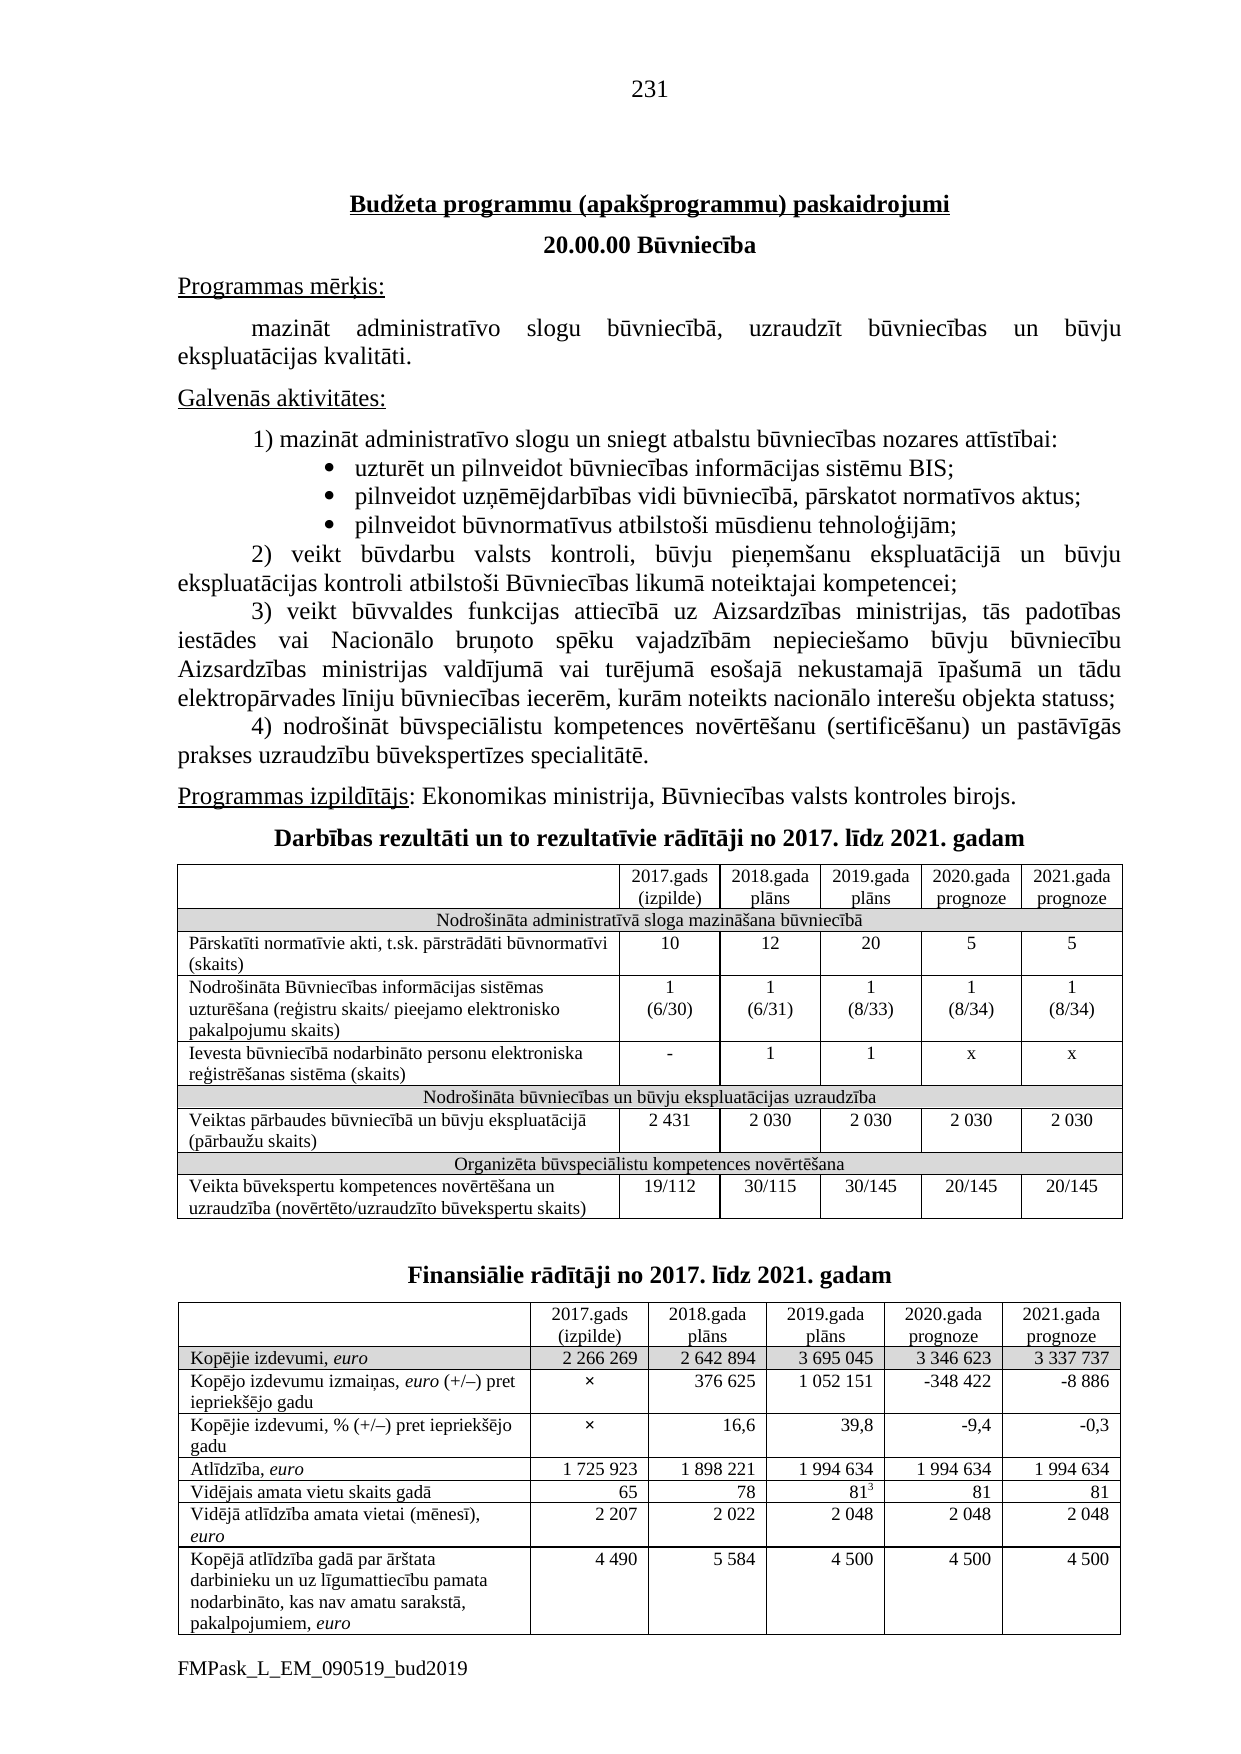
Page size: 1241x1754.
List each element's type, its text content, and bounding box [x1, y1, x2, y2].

table_header 2017.gads (izpilde) [531, 1303, 648, 1346]
text Darbības rezultāti un to rezultatīvie rādītāji no 2017. līdz 2021. gadam [177, 823, 1122, 851]
table_cell 4 500 [767, 1548, 884, 1634]
table_cell × [531, 1370, 648, 1413]
table_cell 2 030 [922, 1109, 1021, 1152]
table_cell 1 994 634 [885, 1458, 1002, 1479]
table_cell 1 (8/34) [922, 976, 1021, 1041]
table_cell 1 052 151 [767, 1370, 884, 1413]
table_cell 10 [620, 932, 719, 975]
table_cell 20/145 [1022, 1175, 1122, 1218]
text 4) nodrošināt būvspeciālistu kompetences novērtēšanu (sertificēšanu) un pastāvīgās prakses uzraudzību būvekspertīzes specialitātē. [177, 711, 1122, 769]
text 2) veikt būvdarbu valsts kontroli, būvju pieņemšanu ekspluatācijā un būvju ekspluatācijas kontroli atbilstoši Būvniecības likumā noteiktajai kompetencei; [177, 539, 1122, 596]
table_cell x [922, 1042, 1021, 1085]
list pilnveidot uzņēmējdarbības vidi būvniecībā, pārskatot normatīvos aktus; [325, 481, 1122, 510]
table_cell 2 022 [649, 1503, 766, 1546]
table_cell 2 048 [885, 1503, 1002, 1546]
table_cell Veikta būvekspertu kompetences novērtēšana un uzraudzība (novērtēto/uzraudzīto būvekspertu skaits) [178, 1175, 619, 1218]
table_header [179, 1303, 530, 1346]
table_cell Nodrošināta būvniecības un būvju ekspluatācijas uzraudzība [178, 1086, 1122, 1107]
list pilnveidot būvnormatīvus atbilstoši mūsdienu tehnoloģijām; [325, 510, 1122, 539]
table_header 2018.gada plāns [721, 865, 820, 908]
text mazināt administratīvo slogu būvniecībā, uzraudzīt būvniecības un būvju ekspluatācijas kvalitāti. [177, 313, 1122, 370]
table_cell 16,6 [649, 1414, 766, 1457]
table_cell Veiktas pārbaudes būvniecībā un būvju ekspluatācijā (pārbaužu skaits) [178, 1109, 619, 1152]
table_cell Kopējie izdevumi, % (+/–) pret iepriekšējo gadu [179, 1414, 530, 1457]
table_cell Atlīdzība, euro [179, 1458, 530, 1479]
table_cell 1 994 634 [1003, 1458, 1120, 1479]
table_cell Kopējā atlīdzība gadā par ārštata darbinieku un uz līgumattiecību pamata nodarbināto, kas nav amatu sarakstā, pakalpojumiem, euro [179, 1548, 530, 1634]
table_cell 376 625 [649, 1370, 766, 1413]
table_cell 5 [1022, 932, 1122, 975]
table_header 2019.gada plāns [767, 1303, 884, 1346]
table_cell 5 584 [649, 1548, 766, 1634]
table_cell 1 (6/31) [721, 976, 820, 1041]
table_cell 65 [531, 1481, 648, 1502]
table_cell 39,8 [767, 1414, 884, 1457]
text Galvenās aktivitātes: [177, 383, 1122, 411]
table_cell 30/115 [721, 1175, 820, 1218]
table_cell 20 [821, 932, 921, 975]
table_cell Pārskatīti normatīvie akti, t.sk. pārstrādāti būvnormatīvi (skaits) [178, 932, 619, 975]
table_cell 2 642 894 [649, 1347, 766, 1369]
table_cell 2 030 [1022, 1109, 1122, 1152]
list uzturēt un pilnveidot būvniecības informācijas sistēmu BIS; [325, 453, 1122, 481]
table_cell -348 422 [885, 1370, 1002, 1413]
table_cell 1 [821, 1042, 921, 1085]
table_cell × [531, 1414, 648, 1457]
table_cell 78 [649, 1481, 766, 1502]
table_cell Nodrošināta Būvniecības informācijas sistēmas uzturēšana (reģistru skaits/ pieejamo elektronisko pakalpojumu skaits) [178, 976, 619, 1041]
table_cell Vidējā atlīdzība amata vietai (mēnesī), euro [179, 1503, 530, 1546]
table_cell Vidējais amata vietu skaits gadā [179, 1481, 530, 1502]
table_cell 3 337 737 [1003, 1347, 1120, 1369]
table_cell Kopējo izdevumu izmaiņas, euro (+/–) pret iepriekšējo gadu [179, 1370, 530, 1413]
table_header 2020.gada prognoze [922, 865, 1021, 908]
table_cell 5 [922, 932, 1021, 975]
table_cell 2 030 [721, 1109, 820, 1152]
table_cell 4 490 [531, 1548, 648, 1634]
table_cell 1 994 634 [767, 1458, 884, 1479]
table_cell 2 266 269 [531, 1347, 648, 1369]
table_cell 1 (8/34) [1022, 976, 1122, 1041]
table_cell 813 [767, 1481, 884, 1502]
table_header [178, 865, 619, 908]
table_cell -0,3 [1003, 1414, 1120, 1457]
table_cell 81 [1003, 1481, 1120, 1502]
text 20.00.00 Būvniecība [177, 230, 1122, 259]
table_cell 30/145 [821, 1175, 921, 1218]
table_cell Kopējie izdevumi, euro [179, 1347, 530, 1369]
text Budžeta programmu (apakšprogrammu) paskaidrojumi [177, 189, 1122, 218]
table_cell 4 500 [1003, 1548, 1120, 1634]
table_cell -9,4 [885, 1414, 1002, 1457]
table_cell 3 695 045 [767, 1347, 884, 1369]
table_cell 2 207 [531, 1503, 648, 1546]
table_cell 3 346 623 [885, 1347, 1002, 1369]
table_cell 19/112 [620, 1175, 719, 1218]
table_header 2021.gada prognoze [1003, 1303, 1120, 1346]
text 3) veikt būvvaldes funkcijas attiecībā uz Aizsardzības ministrijas, tās padotības iestādes vai Nacionālo bruņoto spēku vajadzībām nepieciešamo būvju būvniecību Aizsardzības ministrijas valdījumā vai turējumā esošajā nekustamajā īpašumā un tādu elektropārvades līniju būvniecības iecerēm, kurām noteikts nacionālo interešu objekta statuss; [177, 596, 1122, 711]
table_cell 2 048 [1003, 1503, 1120, 1546]
table_header 2017.gads (izpilde) [620, 865, 719, 908]
table_header 2021.gada prognoze [1022, 865, 1122, 908]
table_cell 20/145 [922, 1175, 1021, 1218]
table_cell Ievesta būvniecībā nodarbināto personu elektroniska reģistrēšanas sistēma (skaits) [178, 1042, 619, 1085]
text Finansiālie rādītāji no 2017. līdz 2021. gadam [177, 1261, 1122, 1289]
text 1) mazināt administratīvo slogu un sniegt atbalstu būvniecības nozares attīstībai: [177, 424, 1122, 453]
table_cell 2 030 [821, 1109, 921, 1152]
table_cell 1 (6/30) [620, 976, 719, 1041]
table_cell 1 (8/33) [821, 976, 921, 1041]
table_cell 1 725 923 [531, 1458, 648, 1479]
text Programmas izpildītājs: Ekonomikas ministrija, Būvniecības valsts kontroles birojs. [177, 781, 1122, 810]
table_cell 4 500 [885, 1548, 1002, 1634]
table_cell Nodrošināta administratīvā sloga mazināšana būvniecībā [178, 909, 1122, 931]
table_cell 81 [885, 1481, 1002, 1502]
table_header 2019.gada plāns [821, 865, 921, 908]
table_cell -8 886 [1003, 1370, 1120, 1413]
table_cell x [1022, 1042, 1122, 1085]
table_header 2018.gada plāns [649, 1303, 766, 1346]
table_cell 12 [721, 932, 820, 975]
text Programmas mērķis: [177, 271, 1122, 300]
table_cell Organizēta būvspeciālistu kompetences novērtēšana [178, 1153, 1122, 1174]
table_header 2020.gada prognoze [885, 1303, 1002, 1346]
table_cell - [620, 1042, 719, 1085]
table_cell 2 431 [620, 1109, 719, 1152]
table_cell 1 898 221 [649, 1458, 766, 1479]
table_cell 2 048 [767, 1503, 884, 1546]
table_cell 1 [721, 1042, 820, 1085]
